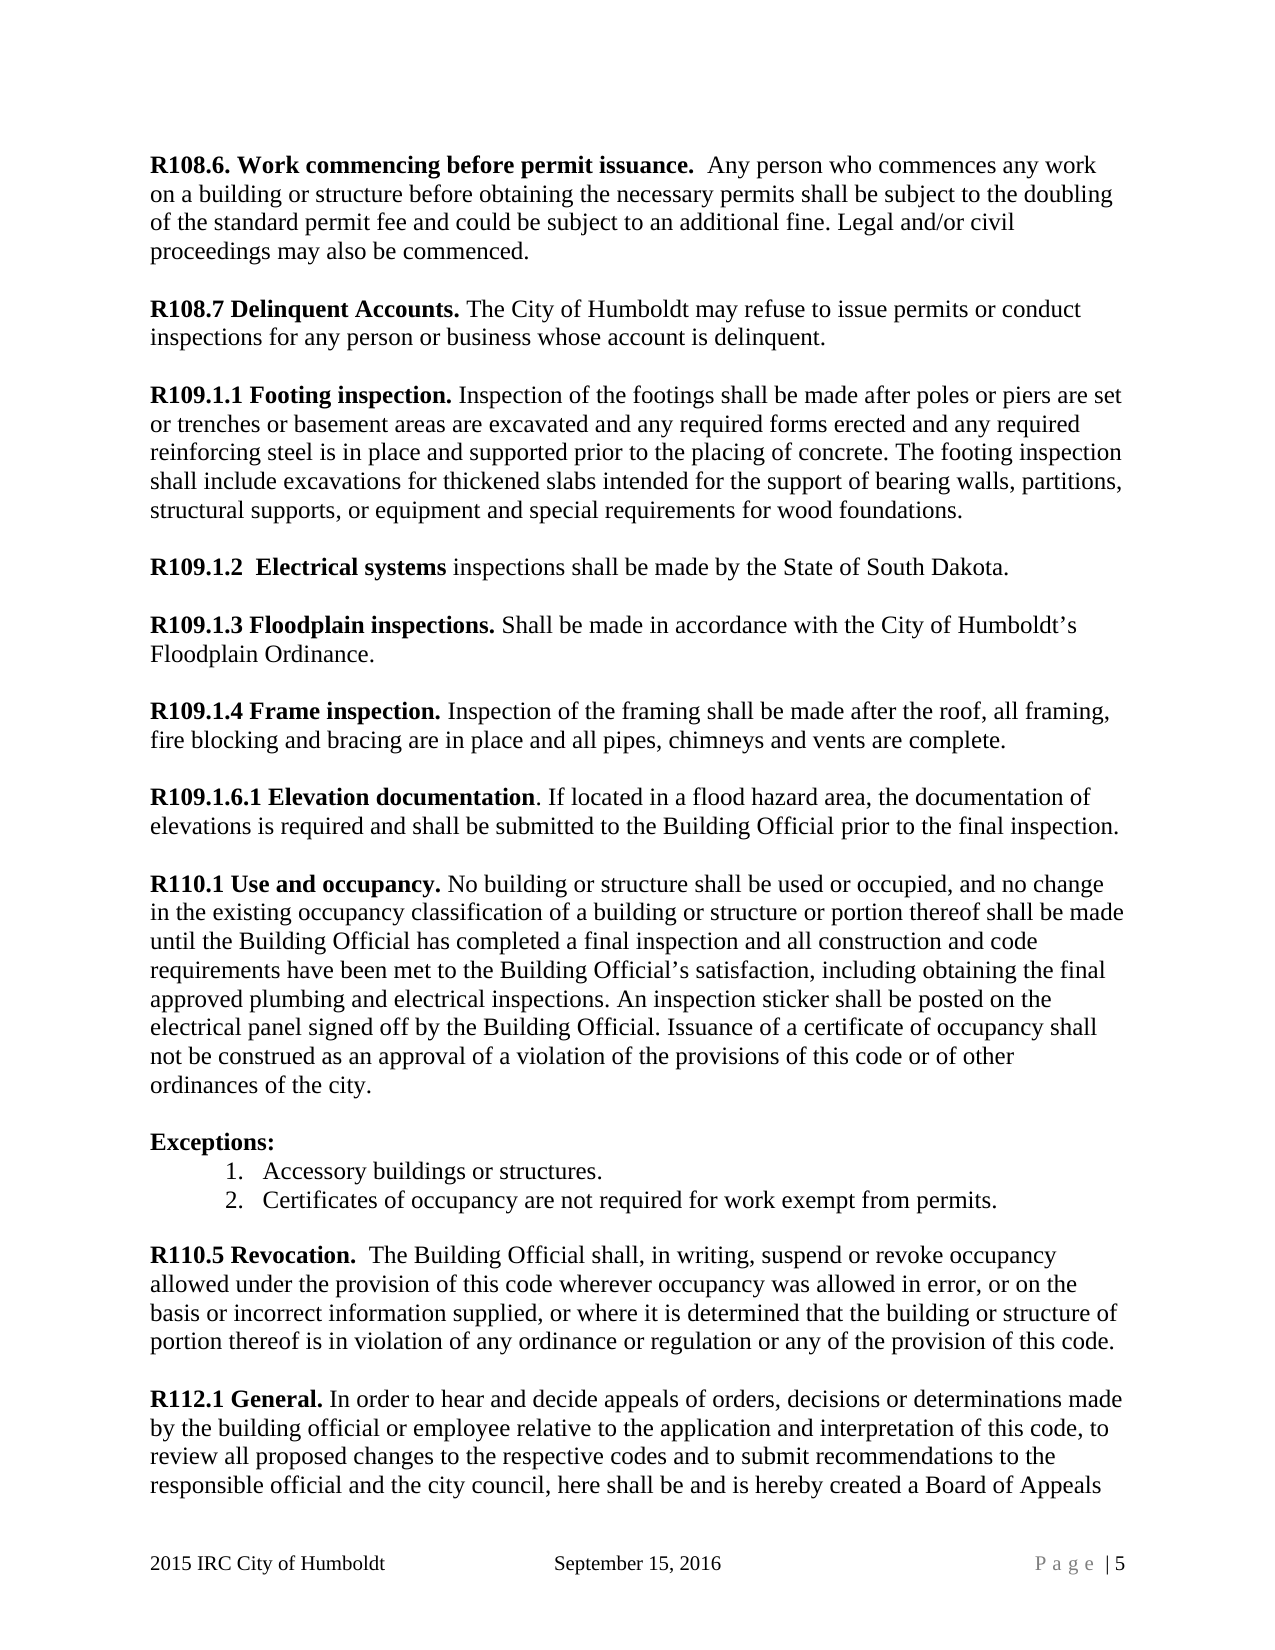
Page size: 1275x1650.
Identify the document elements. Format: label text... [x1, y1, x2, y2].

text R109.1.6.1 Elevation documentation. If located in a flood hazard area, the documentation of elevations is required and shall be submitted to the Building Official prior to the final inspection. [150, 782, 1125, 840]
list Accessory buildings or structures. [225, 1156, 1125, 1185]
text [150, 1384, 1125, 1499]
text R109.1.4 Frame inspection. Inspection of the framing shall be made after the roof, all framing, fire blocking and bracing are in place and all pipes, chimneys and vents are complete. [150, 696, 1125, 754]
list Certificates of occupancy are not required for work exempt from permits. [225, 1185, 1125, 1214]
text R109.1.1 Footing inspection. Inspection of the footings shall be made after poles or piers are set or trenches or basement areas are excavated and any required forms erected and any required reinforcing steel is in place and supported prior to the placing of concrete. The footing inspection shall include excavations for thickened slabs intended for the support of bearing walls, partitions, structural supports, or equipment and special requirements for wood foundations. [150, 380, 1125, 524]
text R110.1 Use and occupancy. No building or structure shall be used or occupied, and no change in the existing occupancy classification of a building or structure or portion thereof shall be made until the Building Official has completed a final inspection and all construction and code requirements have been met to the Building Official’s satisfaction, including obtaining the final approved plumbing and electrical inspections. An inspection sticker shall be posted on the electrical panel signed off by the Building Official. Issuance of a certificate of occupancy shall not be construed as an approval of a violation of the provisions of this code or of other ordinances of the city. [150, 869, 1125, 1099]
text R108.6. Work commencing before permit issuance. Any person who commences any work on a building or structure before obtaining the necessary permits shall be subject to the doubling of the standard permit fee and could be subject to an additional fine. Legal and/or civil proceedings may also be commenced. [150, 150, 1125, 265]
text R110.5 Revocation. The Building Official shall, in writing, suspend or revoke occupancy allowed under the provision of this code wherever occupancy was allowed in error, or on the basis or incorrect information supplied, or where it is determined that the building or structure of portion thereof is in violation of any ordinance or regulation or any of the provision of this code. [150, 1240, 1125, 1355]
text R109.1.3 Floodplain inspections. Shall be made in accordance with the City of Humboldt’s Floodplain Ordinance. [150, 610, 1125, 667]
text R109.1.2 Electrical systems inspections shall be made by the State of South Dakota. [150, 552, 1125, 581]
text Exceptions: [150, 1127, 1125, 1156]
text R108.7 Delinquent Accounts. The City of Humboldt may refuse to issue permits or conduct inspections for any person or business whose account is delinquent. [150, 294, 1125, 351]
